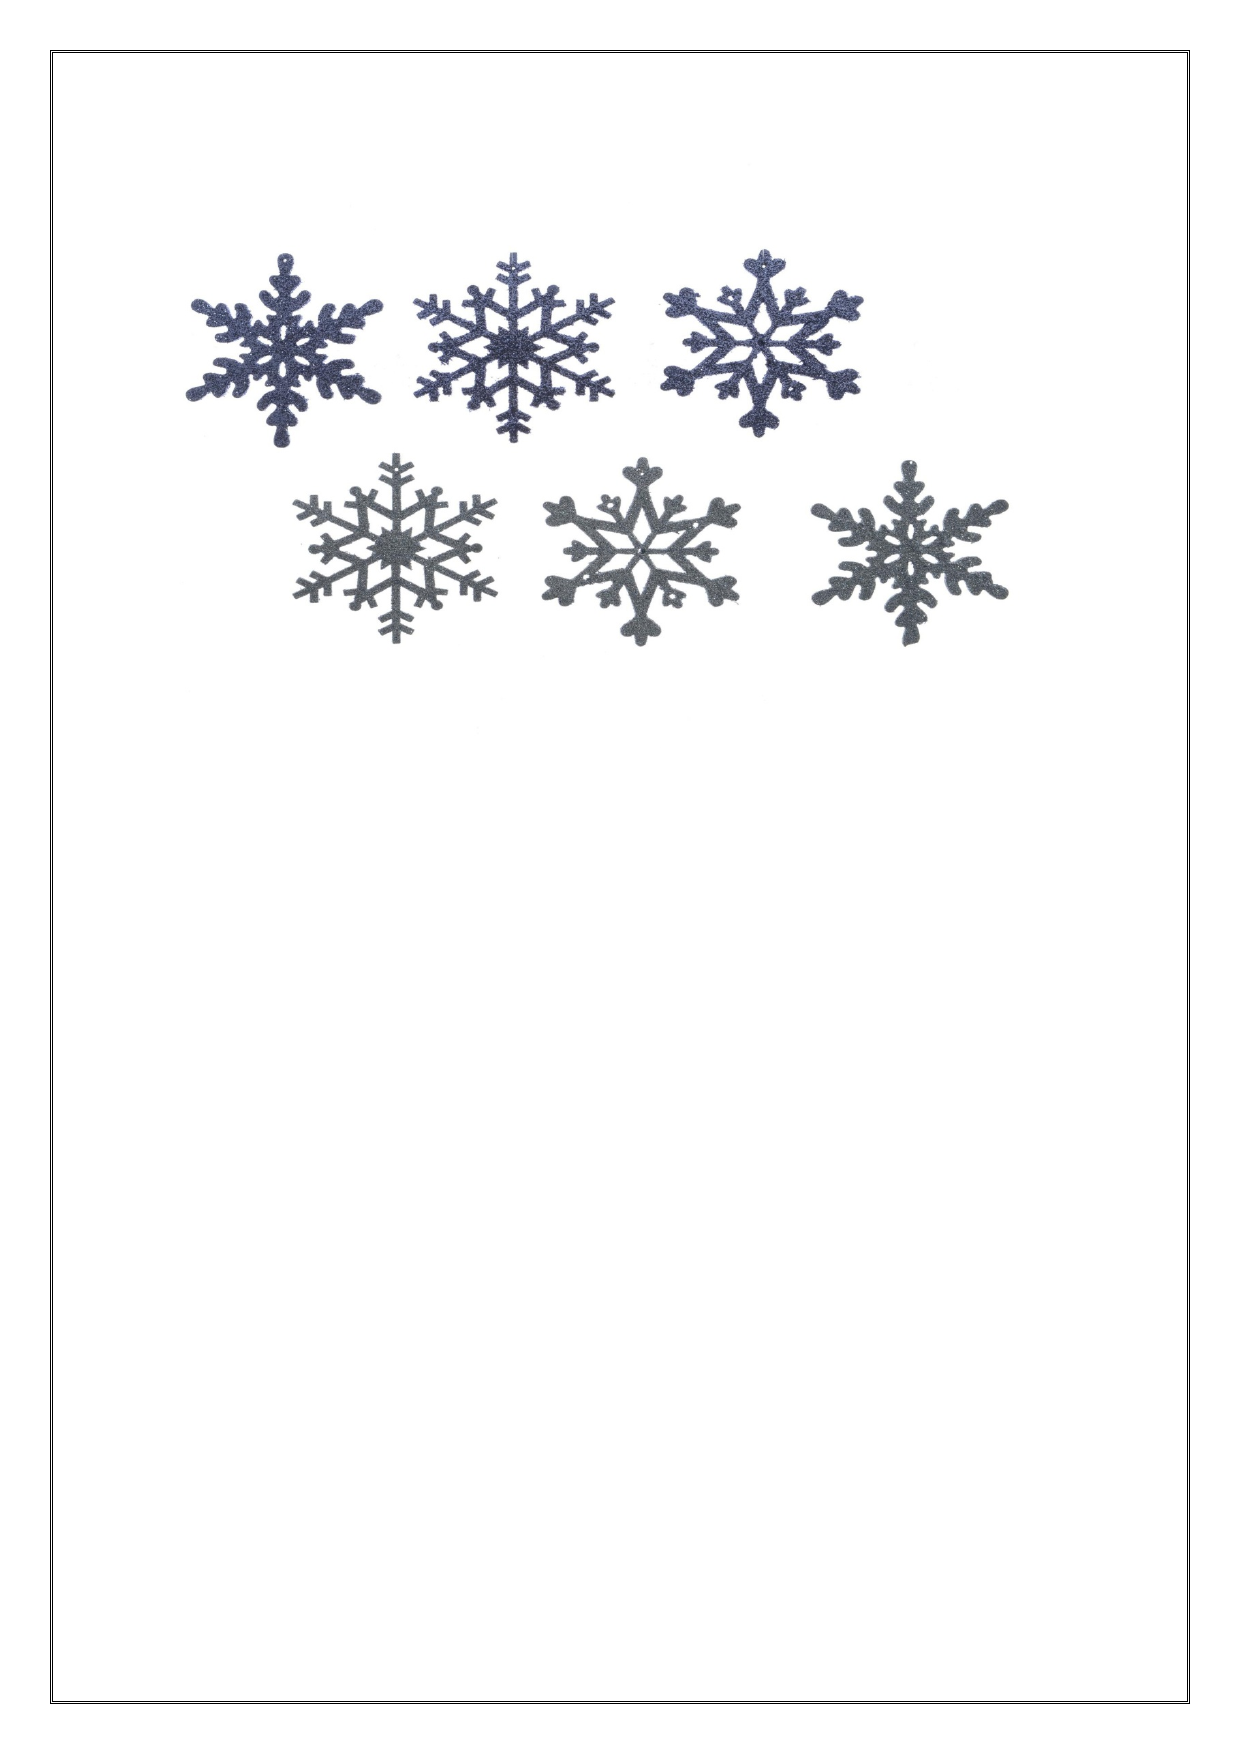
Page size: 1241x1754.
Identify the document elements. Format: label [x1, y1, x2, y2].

picture [147, 147, 1062, 748]
